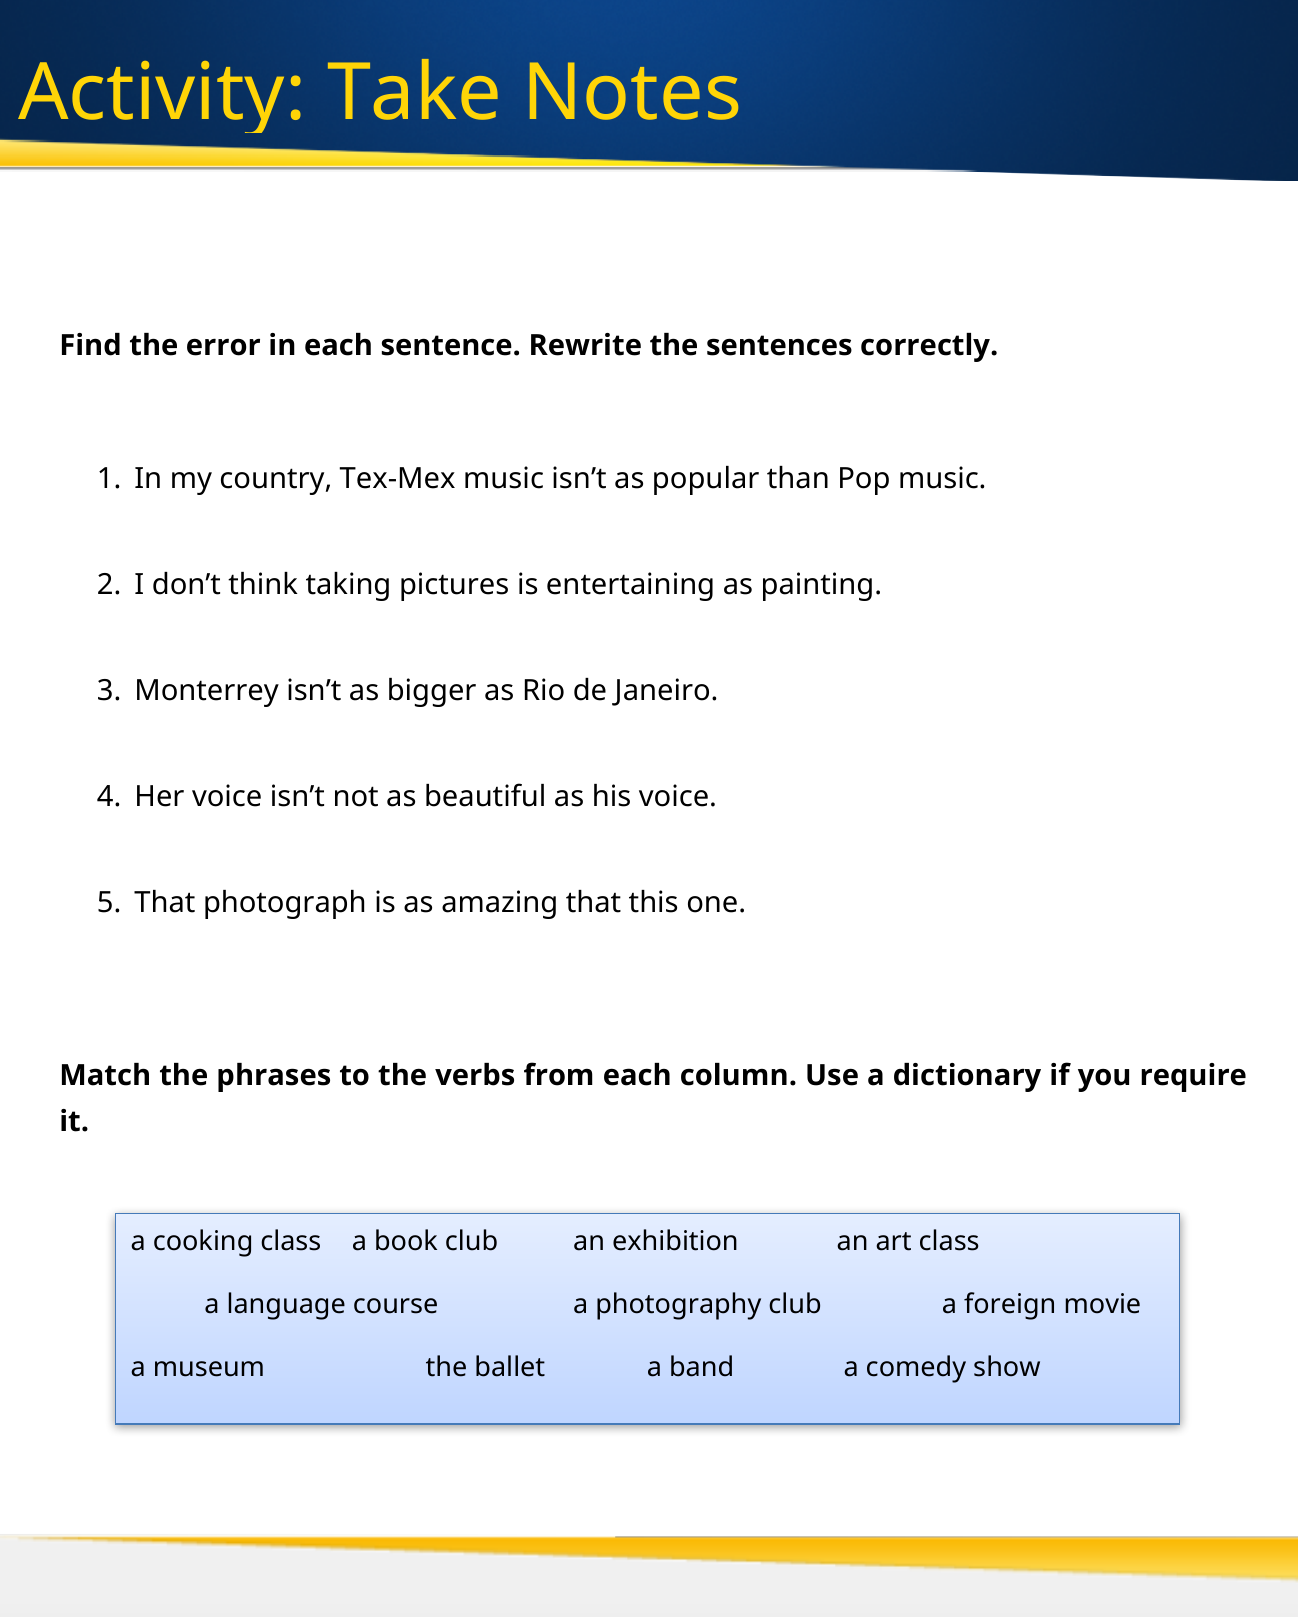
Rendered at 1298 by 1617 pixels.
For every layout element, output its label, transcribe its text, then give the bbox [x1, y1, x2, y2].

list That photograph is as amazing that this one. [97, 882, 1248, 921]
list In my country, Tex-Mex music isn’t as popular than Pop music. [97, 457, 1248, 497]
text Find the error in each sentence. Rewrite the sentences correctly. [59, 324, 1248, 364]
list I don’t think taking pictures is entertaining as painting. [97, 563, 1248, 603]
list Monterrey isn’t as bigger as Rio de Janeiro. [97, 669, 1248, 709]
list Her voice isn’t not as beautiful as his voice. [97, 775, 1248, 815]
text Match the phrases to the verbs from each column. Use a dictionary if you require it. [59, 1054, 1248, 1139]
